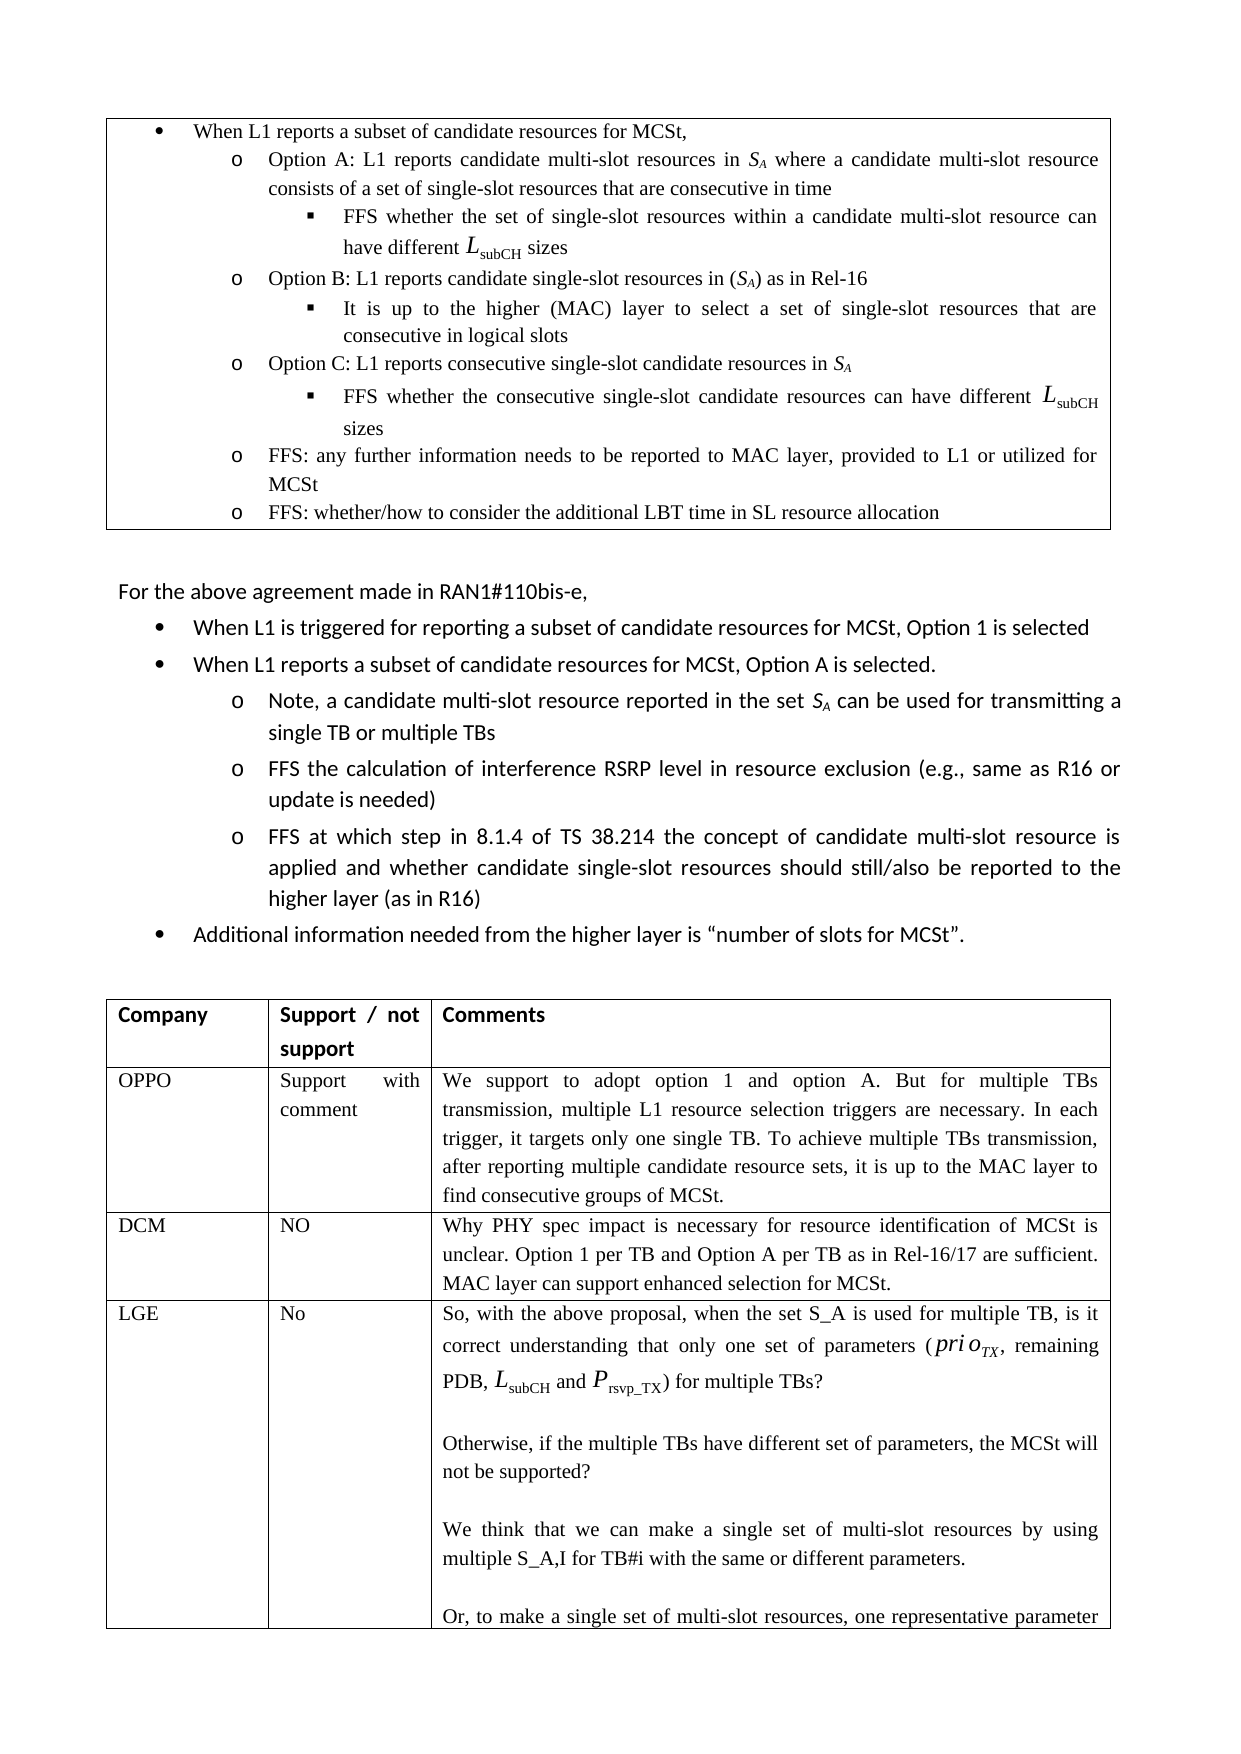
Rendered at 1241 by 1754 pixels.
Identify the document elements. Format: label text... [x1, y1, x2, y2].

list Note, a candidate multi-slot resource reported in the set SA can be used for transmitting a single TB or multiple TBs [231, 686, 1122, 746]
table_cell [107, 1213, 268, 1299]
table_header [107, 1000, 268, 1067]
list FFS the calculation of interference RSRP level in resource exclusion (e.g., same as R16 or update is needed) [231, 754, 1122, 814]
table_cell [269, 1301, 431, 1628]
list Additional information needed from the higher layer is “number of slots for MCSt”. [156, 920, 1122, 948]
list FFS at which step in 8.1.4 of TS 38.214 the concept of candidate multi-slot resource is applied and whether candidate single-slot resources should still/also be reported to the higher layer (as in R16) [231, 822, 1122, 912]
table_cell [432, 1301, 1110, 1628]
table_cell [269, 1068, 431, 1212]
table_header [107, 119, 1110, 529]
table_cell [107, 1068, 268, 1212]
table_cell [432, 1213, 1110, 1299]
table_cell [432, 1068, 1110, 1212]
list When L1 is triggered for reporting a subset of candidate resources for MCSt, Option 1 is selected [156, 613, 1122, 642]
text For the above agreement made in RAN1#110bis-e, [118, 577, 1122, 605]
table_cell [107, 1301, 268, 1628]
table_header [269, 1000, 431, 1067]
list When L1 reports a subset of candidate resources for MCSt, Option A is selected. [156, 650, 1122, 678]
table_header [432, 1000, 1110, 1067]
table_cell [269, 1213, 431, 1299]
